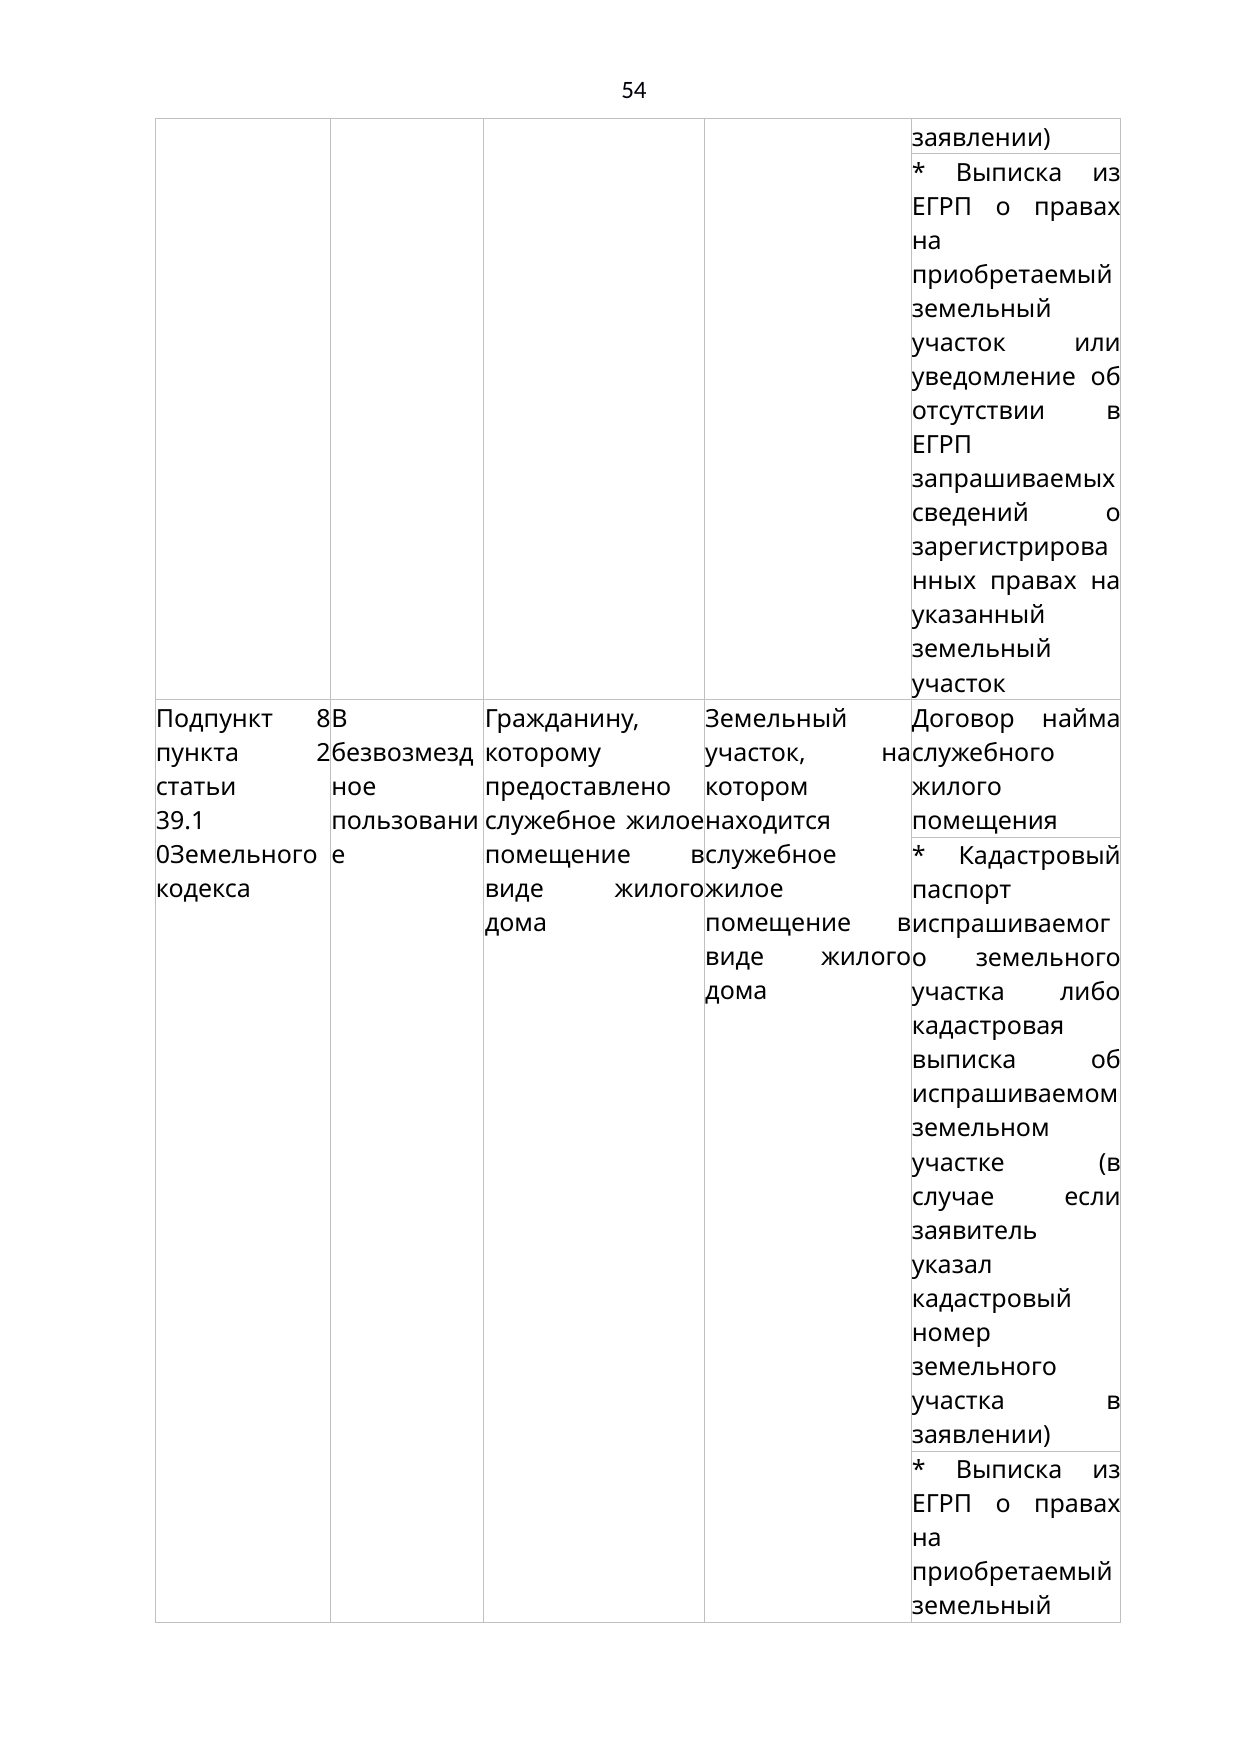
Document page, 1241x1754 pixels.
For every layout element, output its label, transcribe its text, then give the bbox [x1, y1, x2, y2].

table_cell Земельный участок, на котором находится служебное жилое помещение в виде жилого дома [705, 700, 911, 1622]
table_cell Подпункт 8 пункта 2 статьи 39.10Земельного кодекса [156, 700, 330, 1622]
table_cell Гражданину, которому предоставлено служебное жилое помещение в виде жилого дома [484, 700, 704, 1622]
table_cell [912, 1452, 1120, 1622]
table_cell В безвозмездное пользование [331, 700, 483, 1622]
table_cell Договор найма служебного жилого помещения [912, 700, 1120, 837]
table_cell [912, 119, 1120, 153]
